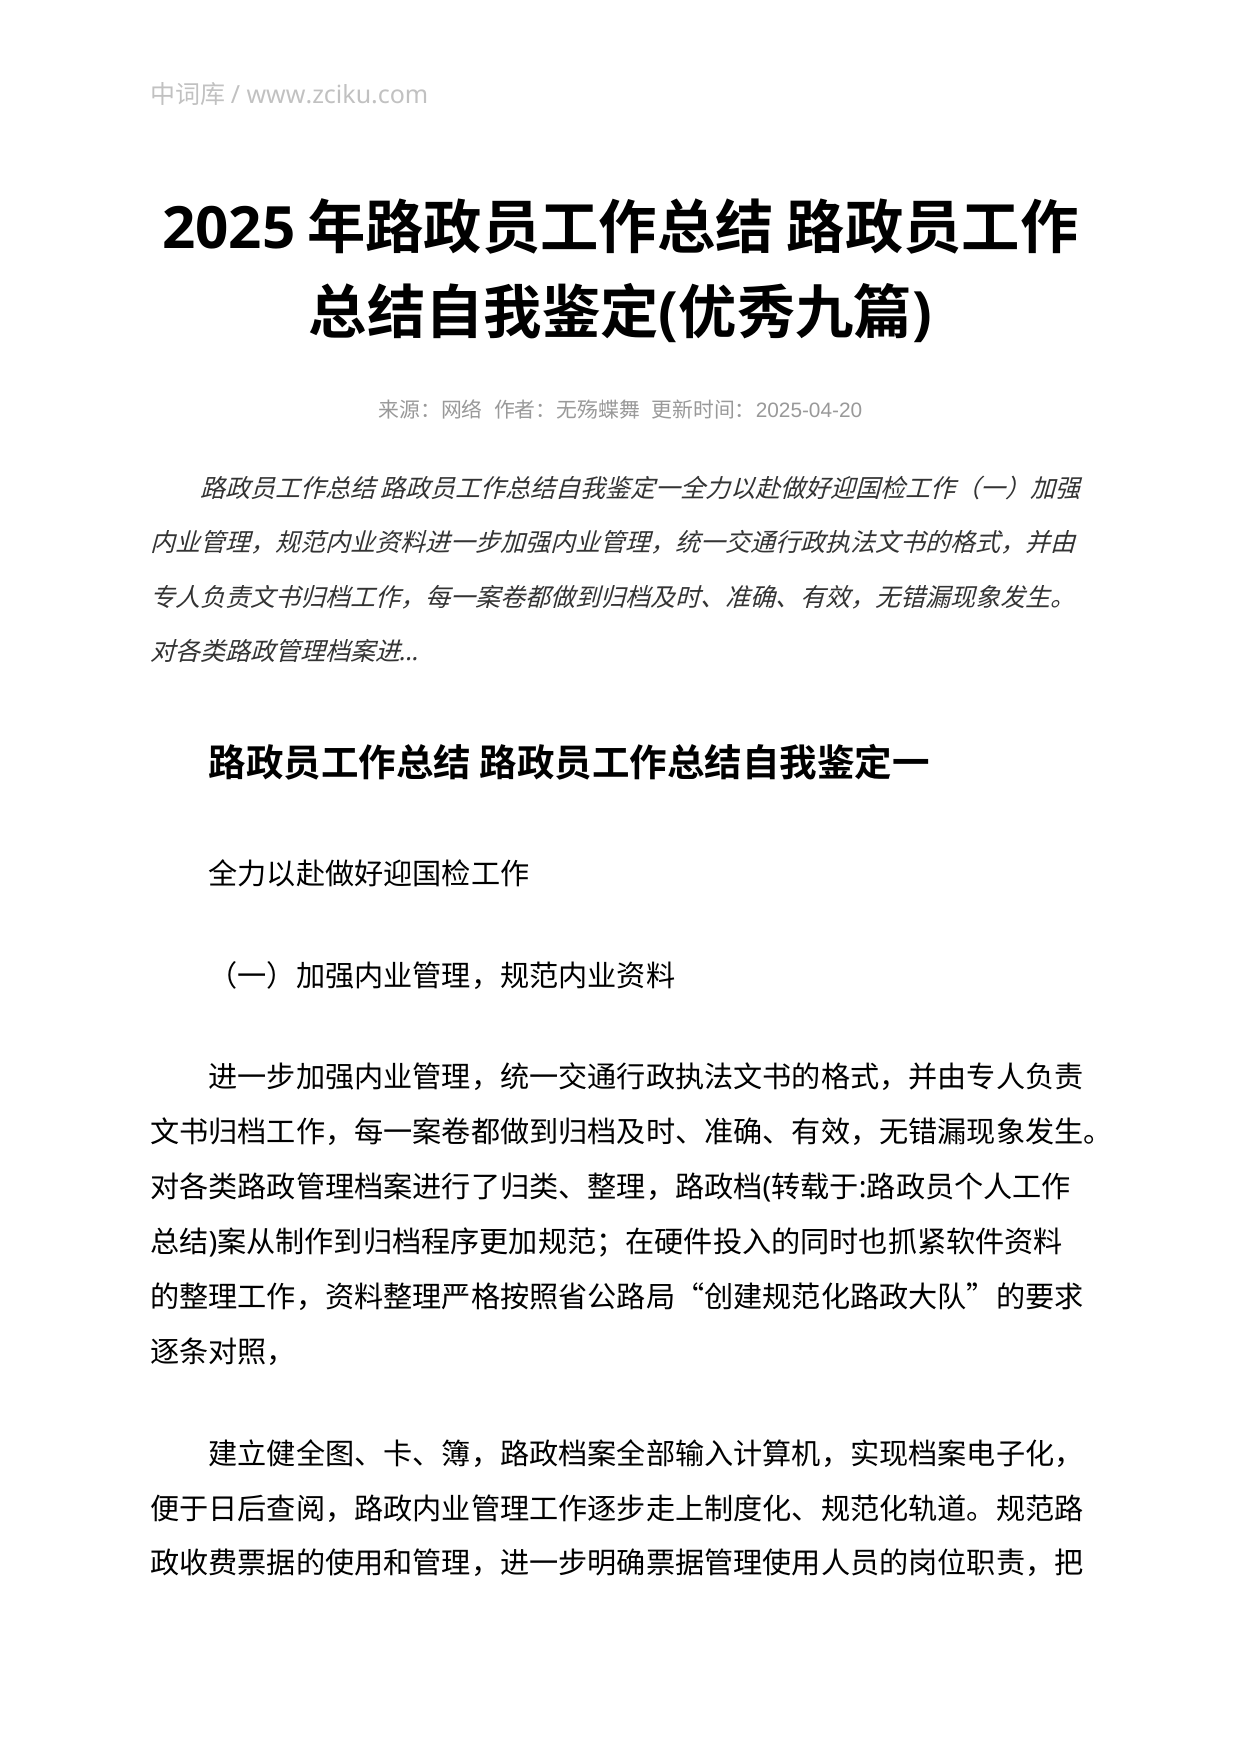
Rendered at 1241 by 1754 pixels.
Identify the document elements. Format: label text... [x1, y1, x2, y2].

text 全力以赴做好迎国检工作 [150, 850, 1090, 893]
text 路政员工作总结 路政员工作总结自我鉴定一全力以赴做好迎国检工作（一）加强内业管理，规范内业资料进一步加强内业管理，统一交通行政执法文书的格式，并由专人负责文书归档工作，每一案卷都做到归档及时、准确、有效，无错漏现象发生。对各类路政管理档案进... [150, 468, 1090, 668]
text （一）加强内业管理，规范内业资料 [150, 952, 1090, 994]
subtitle 2025年路政员工作总结 路政员工作总结自我鉴定(优秀九篇) [150, 181, 1090, 351]
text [150, 1430, 1090, 1582]
text 进一步加强内业管理，统一交通行政执法文书的格式，并由专人负责文书归档工作，每一案卷都做到归档及时、准确、有效，无错漏现象发生。对各类路政管理档案进行了归类、整理，路政档(转载于:路政员个人工作总结)案从制作到归档程序更加规范；在硬件投入的同时也抓紧软件资料的整理工作，资料整理严格按照省公路局“创建规范化路政大队”的要求逐条对照， [150, 1054, 1090, 1371]
text 来源：网络 作者：无殇蝶舞 更新时间：2025-04-20 [150, 398, 1090, 422]
text 路政员工作总结 路政员工作总结自我鉴定一 [150, 733, 1090, 787]
